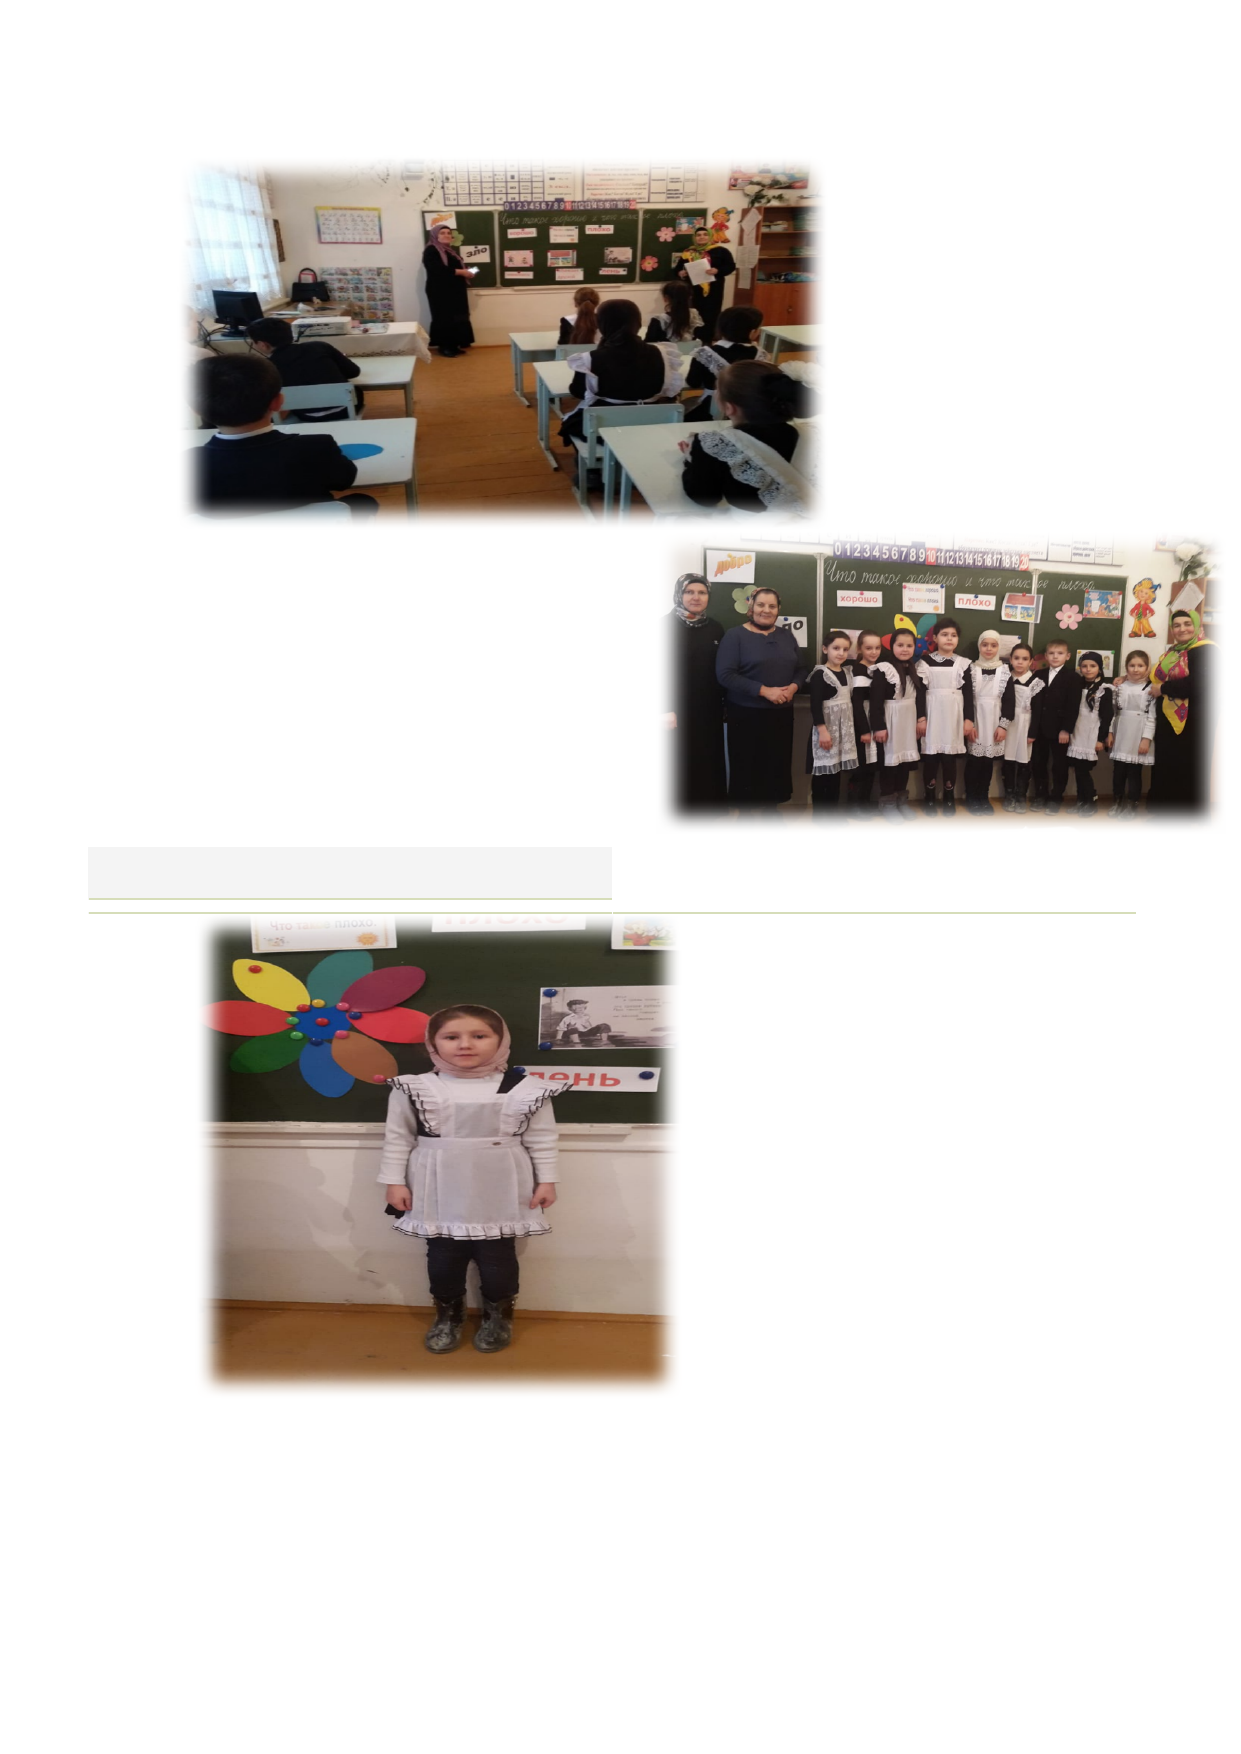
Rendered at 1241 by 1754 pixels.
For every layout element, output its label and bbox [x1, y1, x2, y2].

picture [207, 185, 799, 501]
picture [224, 941, 653, 1370]
picture [686, 560, 1197, 805]
